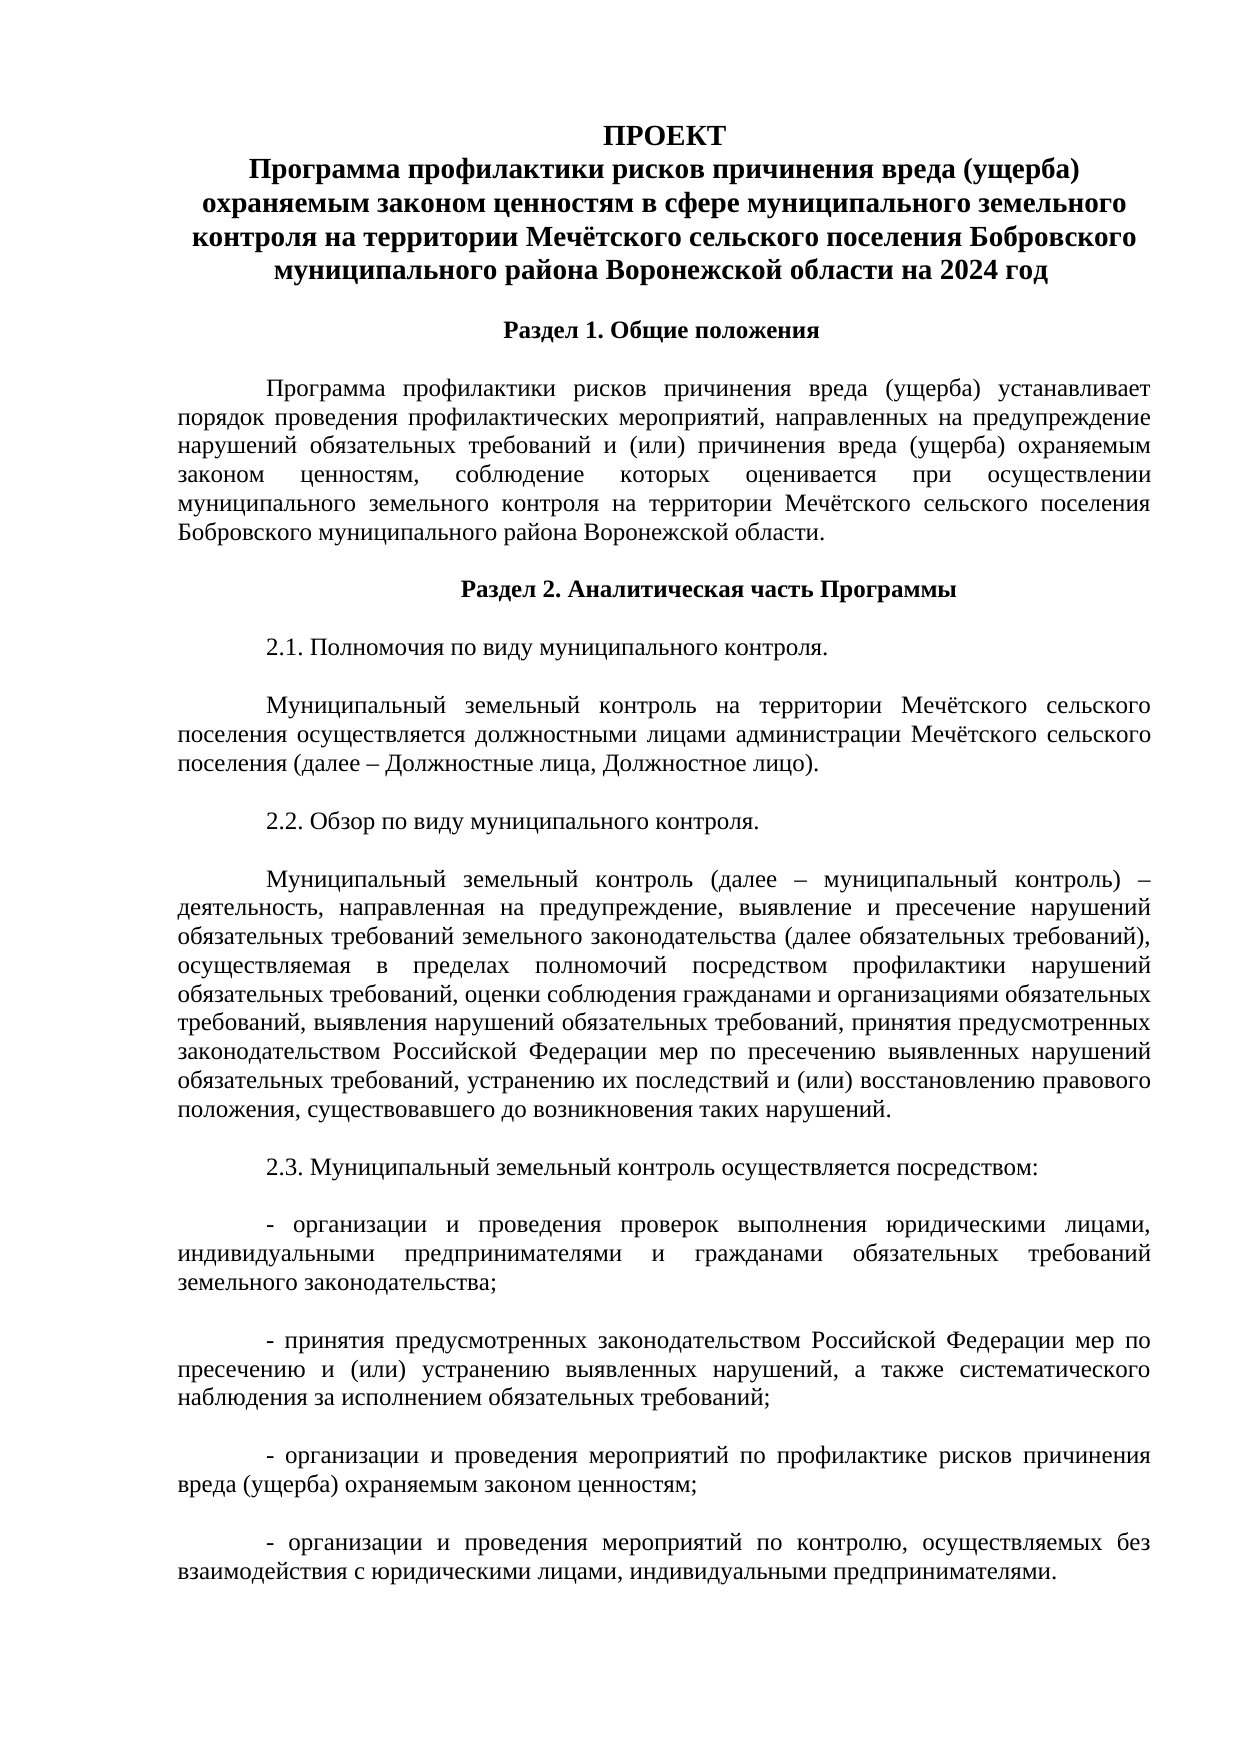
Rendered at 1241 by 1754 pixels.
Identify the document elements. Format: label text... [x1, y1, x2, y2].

text - организации и проведения мероприятий по профилактике рисков причинения вреда (ущерба) охраняемым законом ценностям; [177, 1440, 1152, 1498]
text - принятия предусмотренных законодательством Российской Федерации мер по пресечению и (или) устранению выявленных нарушений, а также систематического наблюдения за исполнением обязательных требований; [177, 1325, 1152, 1411]
text 2.2. Обзор по виду муниципального контроля. [177, 806, 1152, 834]
text 2.3. Муниципальный земельный контроль осуществляется посредством: [177, 1152, 1152, 1180]
text - организации и проведения проверок выполнения юридическими лицами, индивидуальными предпринимателями и гражданами обязательных требований земельного законодательства; [177, 1209, 1152, 1296]
text 2.1. Полномочия по виду муниципального контроля. [177, 632, 1152, 661]
text ПРОЕКТ [177, 118, 1152, 152]
text Программа профилактики рисков причинения вреда (ущерба) охраняемым законом ценностям в сфере муниципального земельного контроля на территории Мечётского сельского поселения Бобровского муниципального района Воронежской области на 2024 год [177, 152, 1152, 286]
text Раздел 1. Общие положения [177, 315, 1152, 344]
text - организации и проведения мероприятий по контролю, осуществляемых без взаимодействия с юридическими лицами, индивидуальными предпринимателями. [177, 1527, 1152, 1584]
text Муниципальный земельный контроль (далее – муниципальный контроль) – деятельность, направленная на предупреждение, выявление и пресечение нарушений обязательных требований земельного законодательства (далее обязательных требований), осуществляемая в пределах полномочий посредством профилактики нарушений обязательных требований, оценки соблюдения гражданами и организациями обязательных требований, выявления нарушений обязательных требований, принятия предусмотренных законодательством Российской Федерации мер по пресечению выявленных нарушений обязательных требований, устранению их последствий и (или) восстановлению правового положения, существовавшего до возникновения таких нарушений. [177, 864, 1152, 1122]
text Раздел 2. Аналитическая часть Программы [177, 574, 1152, 603]
text Муниципальный земельный контроль на территории Мечётского сельского поселения осуществляется должностными лицами администрации Мечётского сельского поселения (далее – Должностные лица, Должностное лицо). [177, 690, 1152, 777]
text Программа профилактики рисков причинения вреда (ущерба) устанавливает порядок проведения профилактических мероприятий, направленных на предупреждение нарушений обязательных требований и (или) причинения вреда (ущерба) охраняемым законом ценностям, соблюдение которых оценивается при осуществлении муниципального земельного контроля на территории Мечётского сельского поселения Бобровского муниципального района Воронежской области. [177, 373, 1152, 545]
